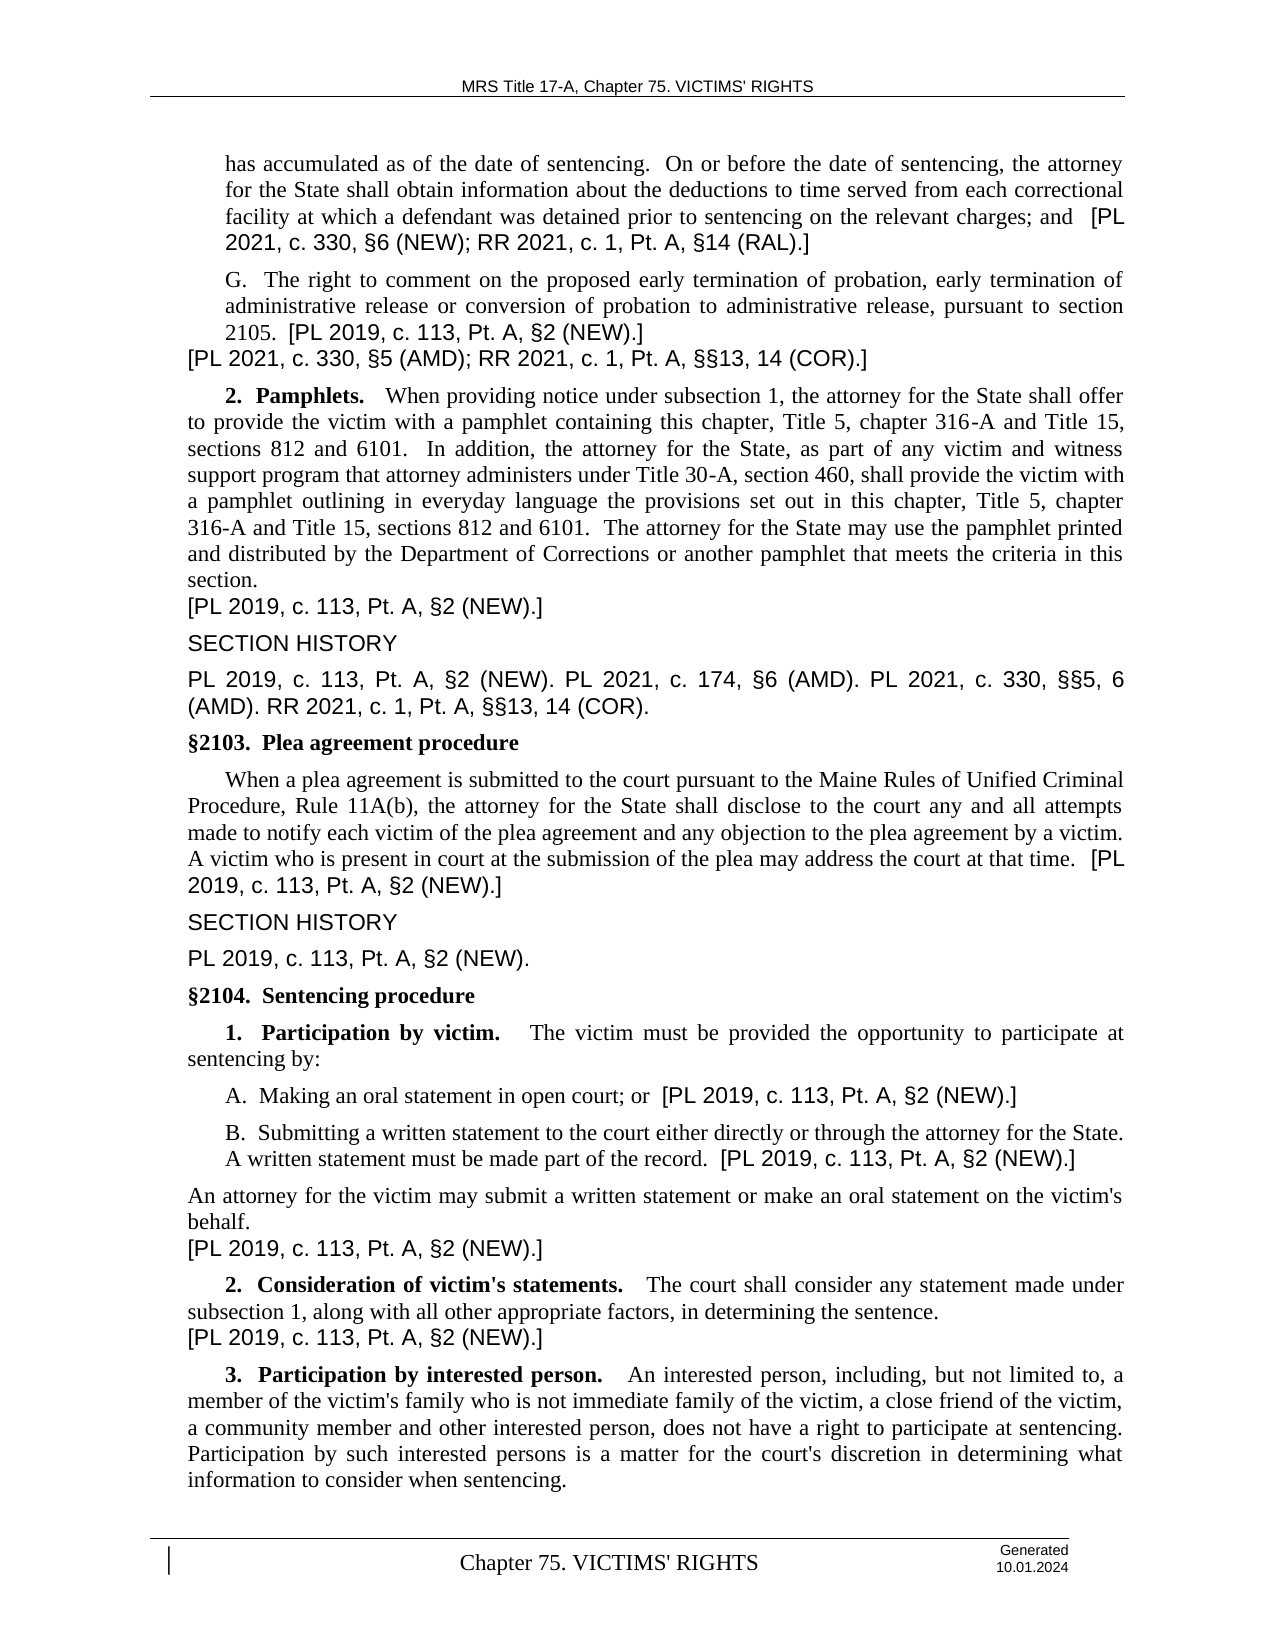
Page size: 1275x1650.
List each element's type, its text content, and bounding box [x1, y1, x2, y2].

text When a plea agreement is submitted to the court pursuant to the Maine Rules of Unified Criminal Procedure, Rule 11A(b), the attorney for the State shall disclose to the court any and all attempts made to notify each victim of the plea agreement and any objection to the plea agreement by a victim. A victim who is present in court at the submission of the plea may address the court at that time. [PL 2019, c. 113, Pt. A, §2 (NEW).] [187, 766, 1125, 898]
text A. Making an oral statement in open court; or [PL 2019, c. 113, Pt. A, §2 (NEW).] [225, 1082, 1125, 1108]
text An attorney for the victim may submit a written statement or make an oral statement on the victim's behalf. [187, 1182, 1125, 1235]
text PL 2019, c. 113, Pt. A, §2 (NEW). PL 2021, c. 174, §6 (AMD). PL 2021, c. 330, §§5, 6 (AMD). RR 2021, c. 1, Pt. A, §§13, 14 (COR). [187, 666, 1125, 719]
text [PL 2019, c. 113, Pt. A, §2 (NEW).] [187, 1324, 1125, 1351]
text [PL 2021, c. 330, §5 (AMD); RR 2021, c. 1, Pt. A, §§13, 14 (COR).] [187, 345, 1125, 371]
text 2. Pamphlets. When providing notice under subsection 1, the attorney for the State shall offer to provide the victim with a pamphlet containing this chapter, Title 5, chapter 316‑A and Title 15, sections 812 and 6101. In addition, the attorney for the State, as part of any victim and witness support program that attorney administers under Title 30‑A, section 460, shall provide the victim with a pamphlet outlining in everyday language the provisions set out in this chapter, Title 5, chapter 316‑A and Title 15, sections 812 and 6101. The attorney for the State may use the pamphlet printed and distributed by the Department of Corrections or another pamphlet that meets the criteria in this section. [187, 382, 1125, 593]
text SECTION HISTORY [187, 629, 1125, 656]
text [PL 2019, c. 113, Pt. A, §2 (NEW).] [187, 1235, 1125, 1261]
text PL 2019, c. 113, Pt. A, §2 (NEW). [187, 945, 1125, 972]
text 2. Consideration of victim's statements. The court shall consider any statement made under subsection 1, along with all other appropriate factors, in determining the sentence. [187, 1271, 1125, 1324]
text B. Submitting a written statement to the court either directly or through the attorney for the State. A written statement must be made part of the record. [PL 2019, c. 113, Pt. A, §2 (NEW).] [225, 1119, 1125, 1172]
text [PL 2019, c. 113, Pt. A, §2 (NEW).] [187, 593, 1125, 619]
text 3. Participation by interested person. An interested person, including, but not limited to, a member of the victim's family who is not immediate family of the victim, a close friend of the victim, a community member and other interested person, does not have a right to participate at sentencing. Participation by such interested persons is a matter for the court's discretion in determining what information to consider when sentencing. [187, 1361, 1125, 1493]
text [225, 150, 1125, 256]
text 1. Participation by victim. The victim must be provided the opportunity to participate at sentencing by: [187, 1019, 1125, 1071]
text G. The right to comment on the proposed early termination of probation, early termination of administrative release or conversion of probation to administrative release, pursuant to section 2105. [PL 2019, c. 113, Pt. A, §2 (NEW).] [225, 266, 1125, 345]
text SECTION HISTORY [187, 908, 1125, 935]
text §2104. Sentencing procedure [187, 982, 1125, 1008]
text §2103. Plea agreement procedure [187, 729, 1125, 756]
